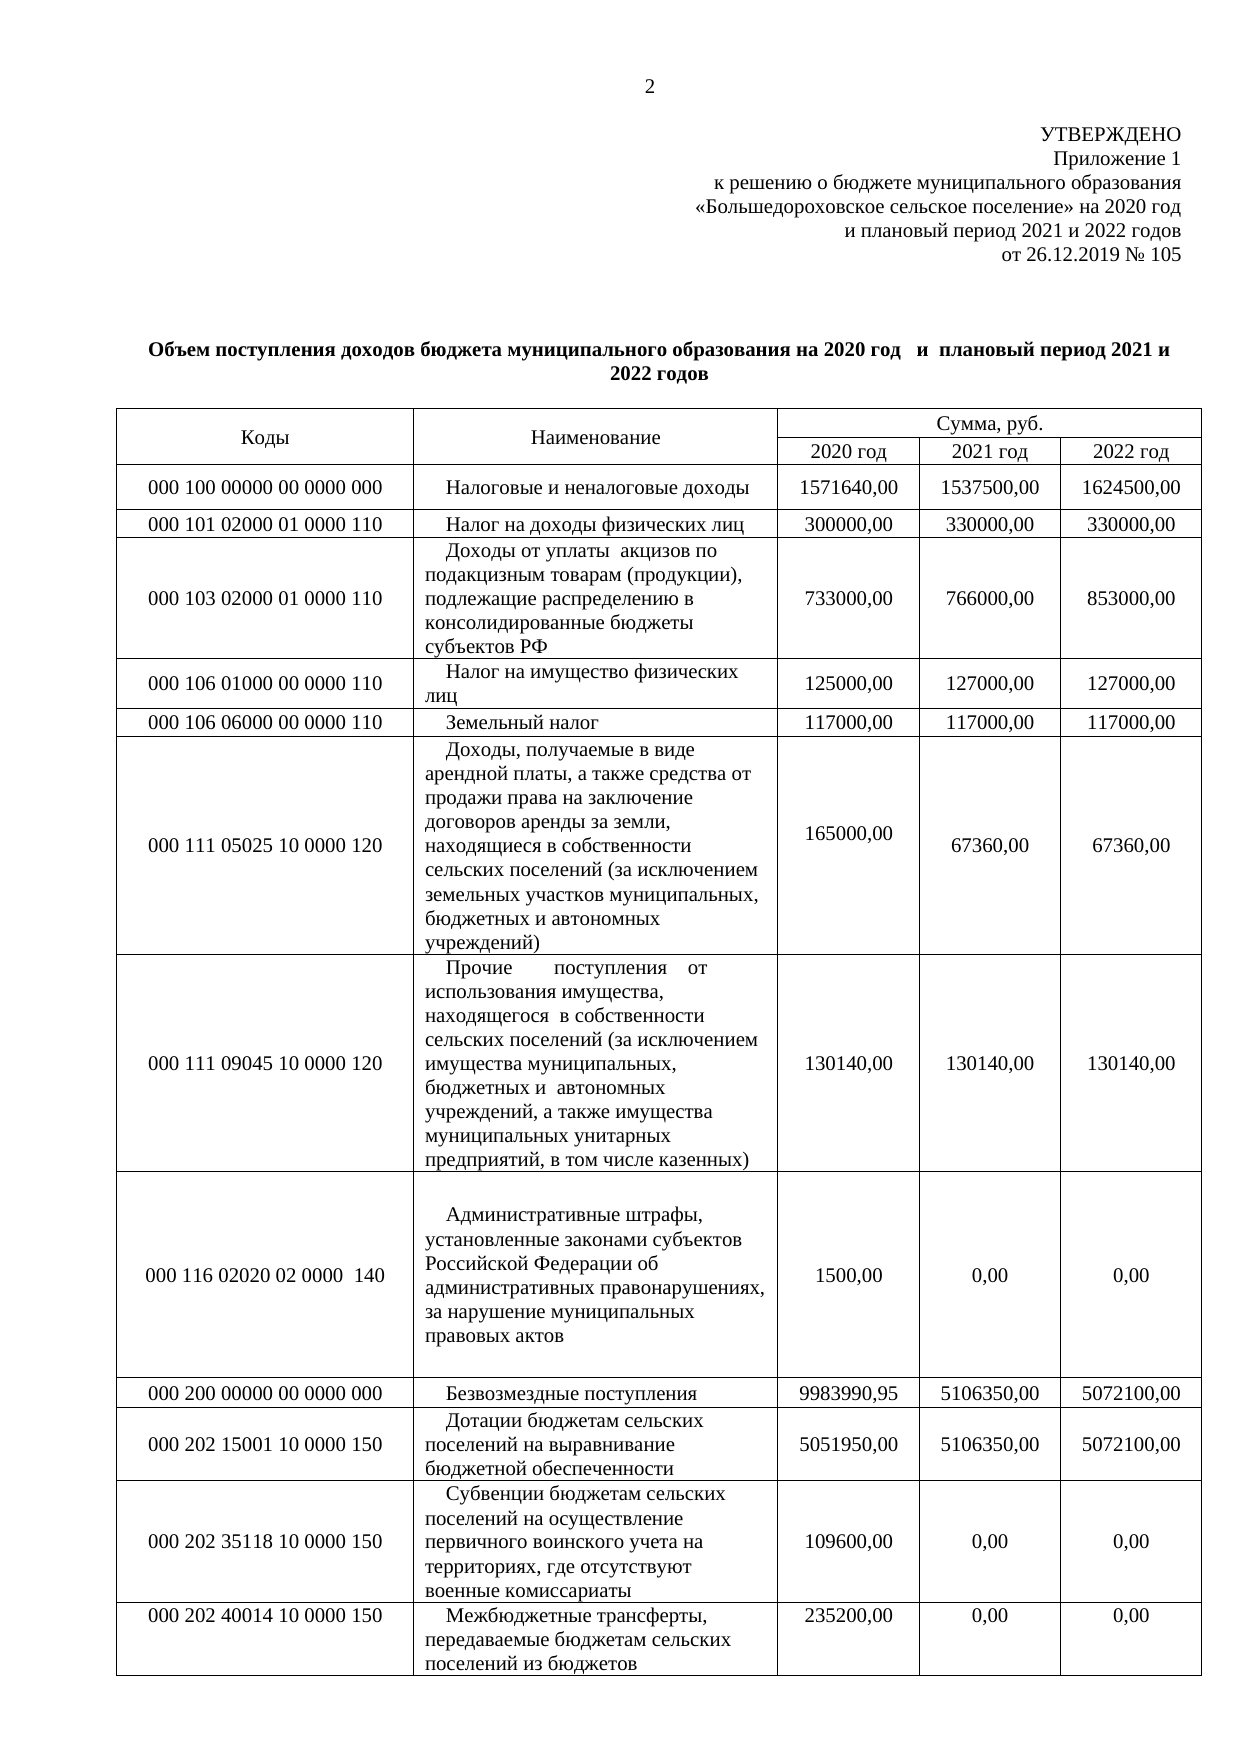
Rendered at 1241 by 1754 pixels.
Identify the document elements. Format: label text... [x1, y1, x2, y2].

text от 26.12.2019 № 105 [118, 242, 1181, 266]
table_cell 117000,00 [778, 709, 919, 736]
text Приложение 1 [118, 146, 1181, 170]
table_cell 000 200 00000 00 0000 000 [117, 1378, 413, 1407]
table_cell 2021 год [920, 438, 1060, 464]
table_cell 117000,00 [1061, 709, 1201, 736]
table_cell Доходы от уплаты акцизов по подакцизным товарам (продукции), подлежащие распределению в консолидированные бюджеты субъектов РФ [414, 538, 777, 658]
table_cell 5051950,00 [778, 1408, 919, 1480]
table_cell 853000,00 [1061, 538, 1201, 658]
table_cell Доходы, получаемые в виде арендной платы, а также средства от продажи права на заключение договоров аренды за земли, находящиеся в собственности сельских поселений (за исключением земельных участков муниципальных, бюджетных и автономных учреждений) [414, 737, 777, 954]
table_cell 5072100,00 [1061, 1378, 1201, 1407]
table_cell 2022 год [1061, 438, 1201, 464]
table_cell 130140,00 [1061, 955, 1201, 1171]
table_cell 0,00 [920, 1172, 1060, 1377]
text УТВЕРЖДЕНО [118, 122, 1181, 146]
table_cell 5106350,00 [920, 1408, 1060, 1480]
table_cell 000 106 06000 00 0000 110 [117, 709, 413, 736]
table_cell 000 111 05025 10 0000 120 [117, 737, 413, 954]
text к решению о бюджете муниципального образования [118, 170, 1181, 194]
table_cell 0,00 [920, 1603, 1060, 1675]
table_cell Коды [117, 409, 413, 464]
table_cell Административные штрафы, установленные законами субъектов Российской Федерации об административных правонарушениях, за нарушение муниципальных правовых актов [414, 1172, 777, 1377]
table_cell Безвозмездные поступления [414, 1378, 777, 1407]
table_cell 109600,00 [778, 1481, 919, 1602]
table_cell 000 103 02000 01 0000 110 [117, 538, 413, 658]
table_cell 766000,00 [920, 538, 1060, 658]
table_cell 127000,00 [920, 659, 1060, 707]
table_cell Налог на доходы физических лиц [414, 510, 777, 537]
table_cell Дотации бюджетам сельских поселений на выравнивание бюджетной обеспеченности [414, 1408, 777, 1480]
table_header Объем поступления доходов бюджета муниципального образования на 2020 год и плановый период 2021 и 2022 годов [117, 314, 1202, 408]
table_cell 2020 год [778, 438, 919, 464]
table_cell 1537500,00 [920, 465, 1060, 509]
table_cell Сумма, руб. [778, 409, 1201, 437]
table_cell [117, 1603, 413, 1675]
table_cell 000 106 01000 00 0000 110 [117, 659, 413, 707]
table_cell 67360,00 [920, 737, 1060, 954]
table_cell 127000,00 [1061, 659, 1201, 707]
table_cell Наименование [414, 409, 777, 464]
table_cell 1500,00 [778, 1172, 919, 1377]
table_cell Земельный налог [414, 709, 777, 736]
table_cell 000 202 35118 10 0000 150 [117, 1481, 413, 1602]
table_cell 000 202 15001 10 0000 150 [117, 1408, 413, 1480]
table_cell 1624500,00 [1061, 465, 1201, 509]
text и плановый период 2021 и 2022 годов [118, 218, 1181, 242]
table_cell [414, 1603, 777, 1675]
table_cell 125000,00 [778, 659, 919, 707]
table_cell 0,00 [920, 1481, 1060, 1602]
table_cell 130140,00 [920, 955, 1060, 1171]
table_cell 733000,00 [778, 538, 919, 658]
table_cell 300000,00 [778, 510, 919, 537]
table_cell 5072100,00 [1061, 1408, 1201, 1480]
table_cell 5106350,00 [920, 1378, 1060, 1407]
table_cell 000 101 02000 01 0000 110 [117, 510, 413, 537]
table_cell 000 100 00000 00 0000 000 [117, 465, 413, 509]
table_cell 130140,00 [778, 955, 919, 1171]
table_cell 000 111 09045 10 0000 120 [117, 955, 413, 1171]
table_cell 000 116 02020 02 0000 140 [117, 1172, 413, 1377]
table_cell 1571640,00 [778, 465, 919, 509]
table_cell Налоговые и неналоговые доходы [414, 465, 777, 509]
table_cell 330000,00 [1061, 510, 1201, 537]
table_cell 9983990,95 [778, 1378, 919, 1407]
table_cell 117000,00 [920, 709, 1060, 736]
table_cell 0,00 [1061, 1481, 1201, 1602]
table_cell 235200,00 [778, 1603, 919, 1675]
table_cell 0,00 [1061, 1172, 1201, 1377]
table_cell 0,00 [1061, 1603, 1201, 1675]
table_cell Прочие поступления от использования имущества, находящегося в собственности сельских поселений (за исключением имущества муниципальных, бюджетных и автономных учреждений, а также имущества муниципальных унитарных предприятий, в том числе казенных) [414, 955, 777, 1171]
table_cell 67360,00 [1061, 737, 1201, 954]
text «Большедороховское сельское поселение» на 2020 год [118, 194, 1181, 218]
table_cell 165000,00 [778, 737, 919, 954]
table_cell 330000,00 [920, 510, 1060, 537]
table_cell Субвенции бюджетам сельских поселений на осуществление первичного воинского учета на территориях, где отсутствуют военные комиссариаты [414, 1481, 777, 1602]
table_cell Налог на имущество физических лиц [414, 659, 777, 707]
